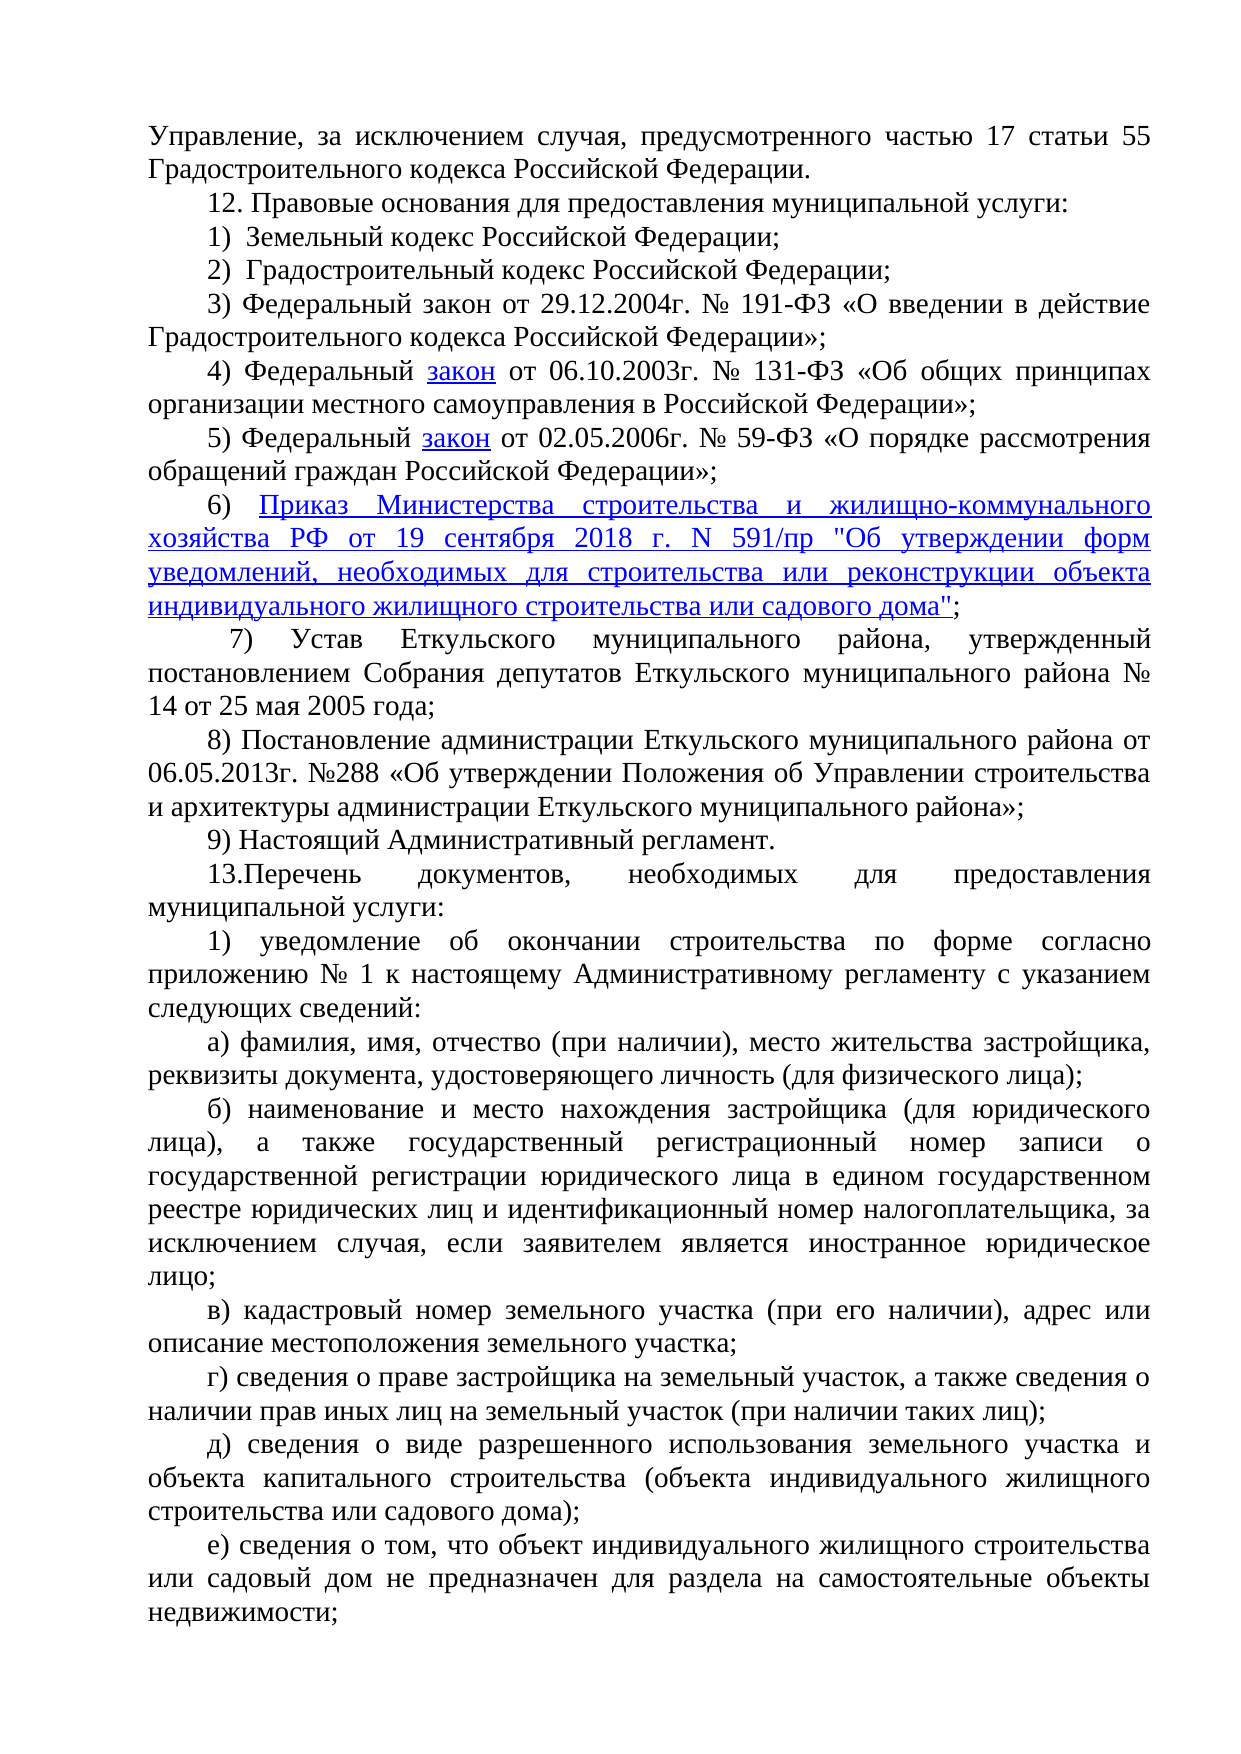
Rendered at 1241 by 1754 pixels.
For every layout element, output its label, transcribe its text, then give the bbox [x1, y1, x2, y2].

text г) сведения о праве застройщика на земельный участок, а также сведения о наличии прав иных лиц на земельный участок (при наличии таких лиц); [148, 1359, 1152, 1426]
text е) сведения о том, что объект индивидуального жилищного строительства или садовый дом не предназначен для раздела на самостоятельные объекты недвижимости; [148, 1527, 1152, 1627]
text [148, 118, 1152, 185]
text 12. Правовые основания для предоставления муниципальной услуги: [148, 185, 1152, 219]
text 1) уведомление об окончании строительства по форме согласно приложению № 1 к настоящему Административному регламенту с указанием следующих сведений: [148, 923, 1152, 1024]
text 5) Федеральный закон от 02.05.2006г. № 59-ФЗ «О порядке рассмотрения обращений граждан Российской Федерации»; [148, 420, 1152, 487]
text 1) Земельный кодекс Российской Федерации; [148, 219, 1152, 252]
text 4) Федеральный закон от 06.10.2003г. № 131-ФЗ «Об общих принципах организации местного самоуправления в Российской Федерации»; [148, 353, 1152, 420]
text 2) Градостроительный кодекс Российской Федерации; [148, 252, 1152, 286]
text 9) Настоящий Административный регламент. [148, 822, 1152, 856]
text 8) Постановление администрации Еткульского муниципального района от 06.05.2013г. №288 «Об утверждении Положения об Управлении строительства и архитектуры администрации Еткульского муниципального района»; [148, 722, 1152, 822]
text 7) Устав Еткульского муниципального района, утвержденный постановлением Собрания депутатов Еткульского муниципального района № 14 от 25 мая 2005 года; [148, 621, 1152, 722]
text б) наименование и место нахождения застройщика (для юридического лица), а также государственный регистрационный номер записи о государственной регистрации юридического лица в едином государственном реестре юридических лиц и идентификационный номер налогоплательщика, за исключением случая, если заявителем является иностранное юридическое лицо; [148, 1091, 1152, 1292]
text д) сведения о виде разрешенного использования земельного участка и объекта капитального строительства (объекта индивидуального жилищного строительства или садового дома); [148, 1426, 1152, 1527]
text 13.Перечень документов, необходимых для предоставления муниципальной услуги: [148, 856, 1152, 923]
text 3) Федеральный закон от 29.12.2004г. № 191-ФЗ «О введении в действие Градостроительного кодекса Российской Федерации»; [148, 286, 1152, 353]
text а) фамилия, имя, отчество (при наличии), место жительства застройщика, реквизиты документа, удостоверяющего личность (для физического лица); [148, 1024, 1152, 1091]
text в) кадастровый номер земельного участка (при его наличии), адрес или описание местоположения земельного участка; [148, 1292, 1152, 1359]
text 6) Приказ Министерства строительства и жилищно-коммунального хозяйства РФ от 19 сентября 2018 г. N 591/пр "Об утверждении форм уведомлений, необходимых для строительства или реконструкции объекта индивидуального жилищного строительства или садового дома"; [148, 487, 1152, 621]
